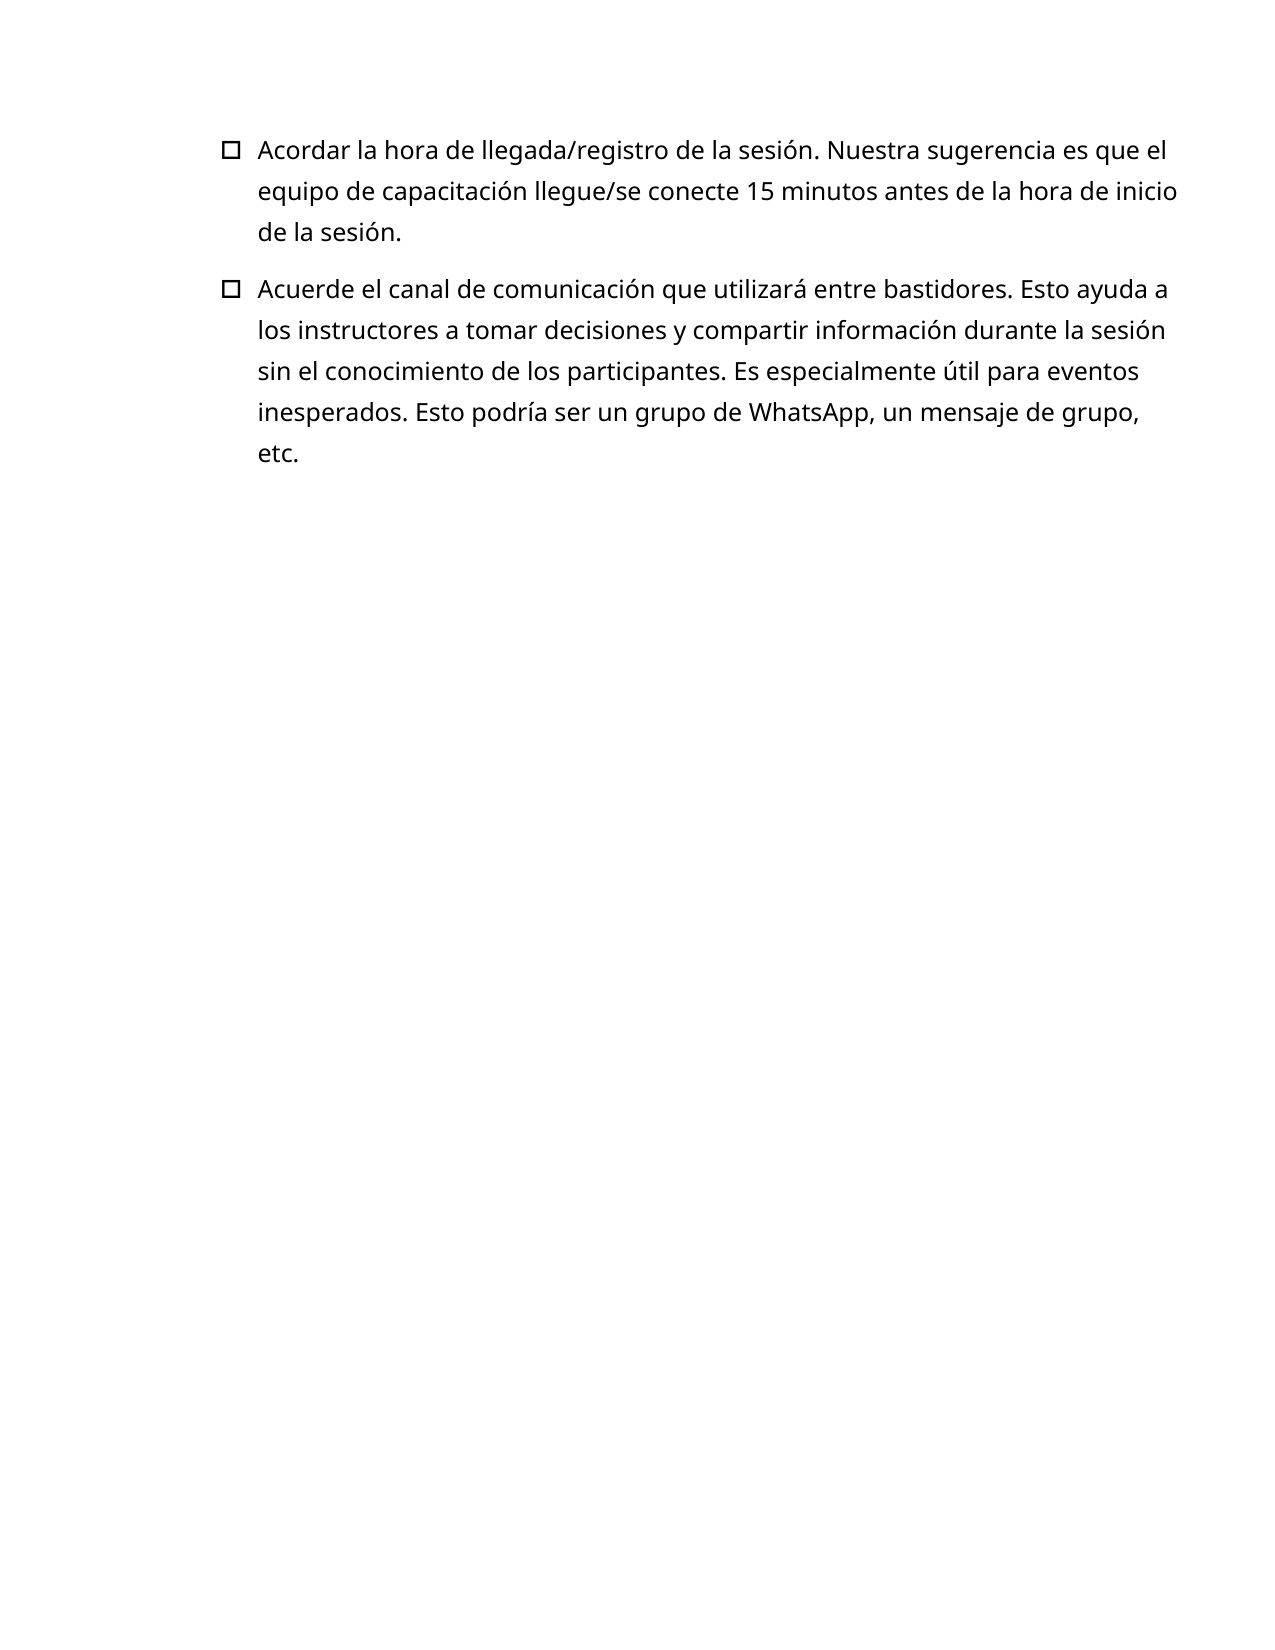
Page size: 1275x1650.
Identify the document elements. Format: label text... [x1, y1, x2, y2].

list Acuerde el canal de comunicación que utilizará entre bastidores. Esto ayuda a los instructores a tomar decisiones y compartir información durante la sesión sin el conocimiento de los participantes. Es especialmente útil para eventos inesperados. Esto podría ser un grupo de WhatsApp, un mensaje de grupo, etc. [220, 272, 1181, 469]
list Acordar la hora de llegada/registro de la sesión. Nuestra sugerencia es que el equipo de capacitación llegue/se conecte 15 minutos antes de la hora de inicio de la sesión. [220, 133, 1181, 249]
